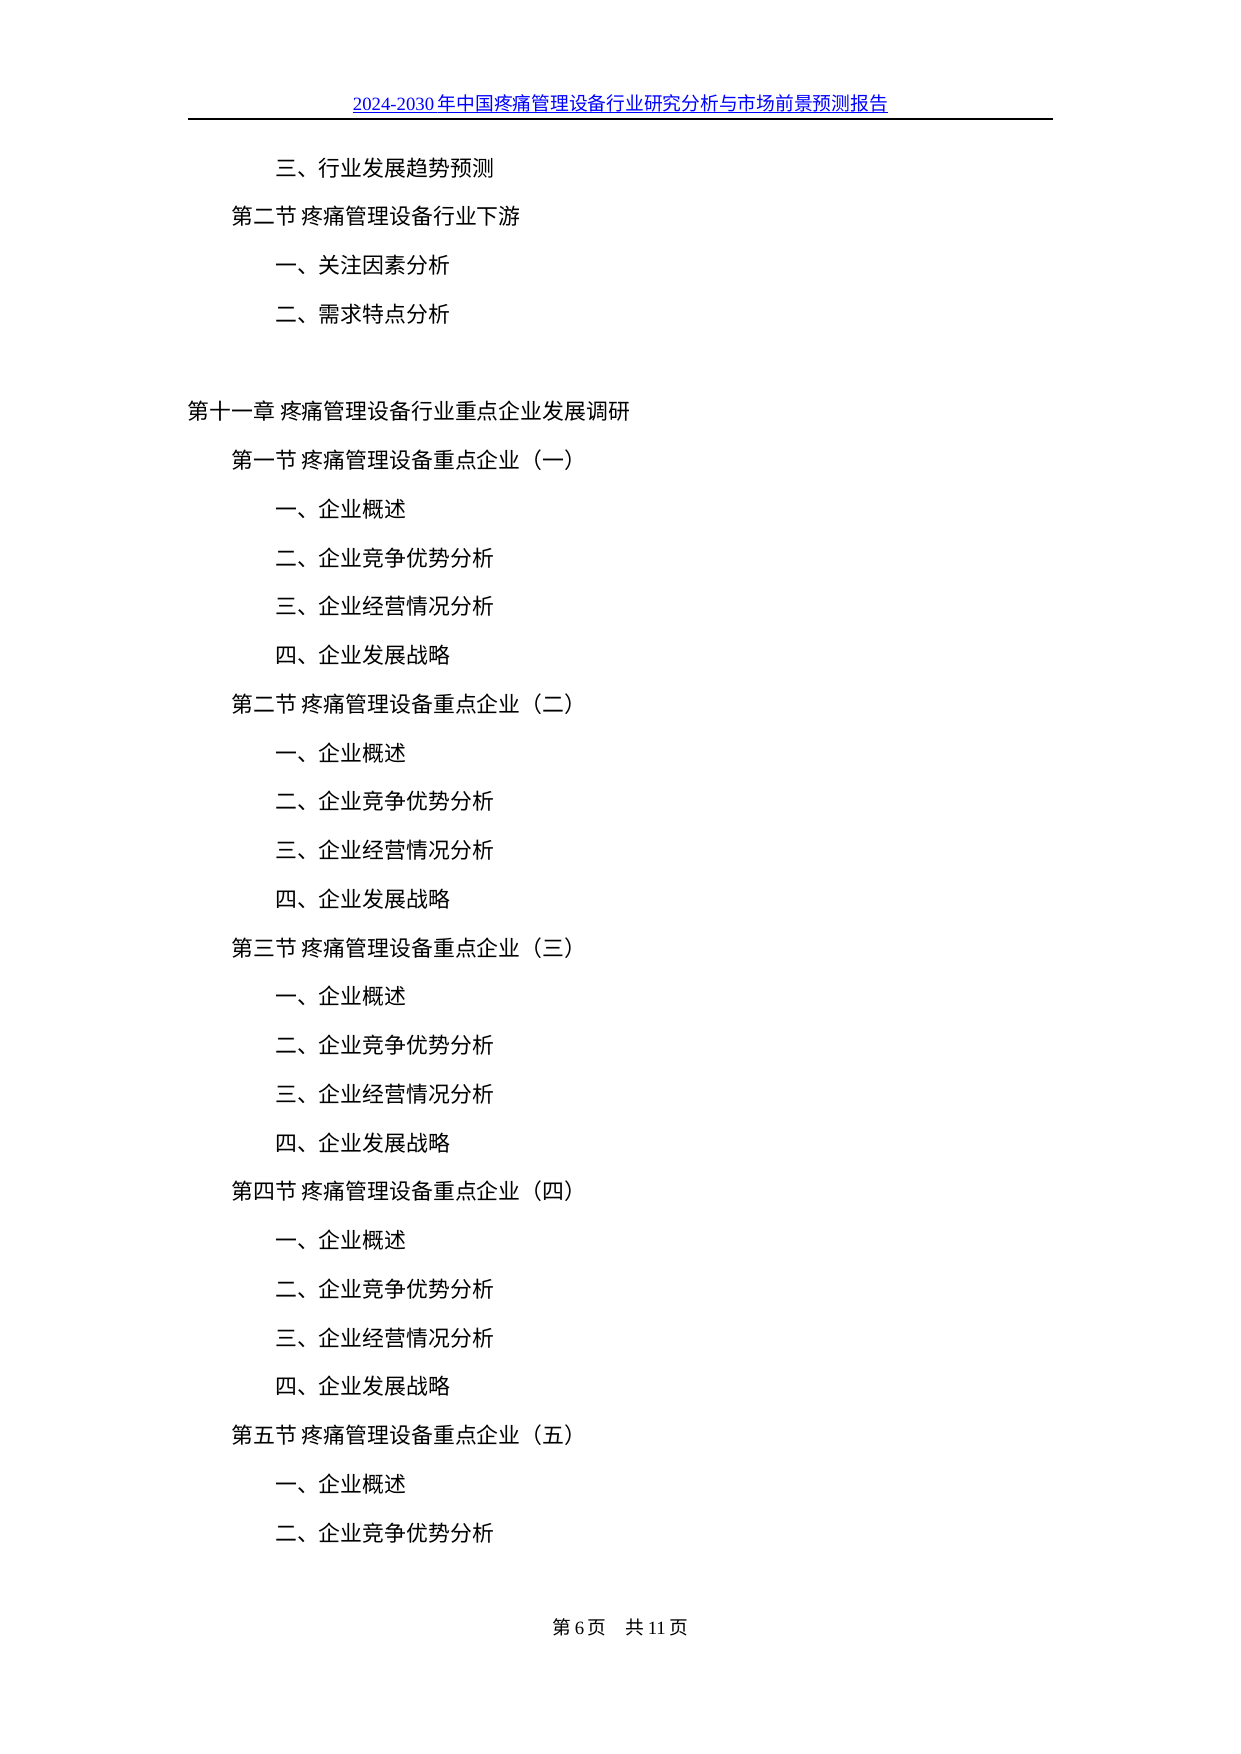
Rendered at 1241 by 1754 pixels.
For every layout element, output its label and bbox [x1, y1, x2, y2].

text [187, 150, 1053, 1548]
